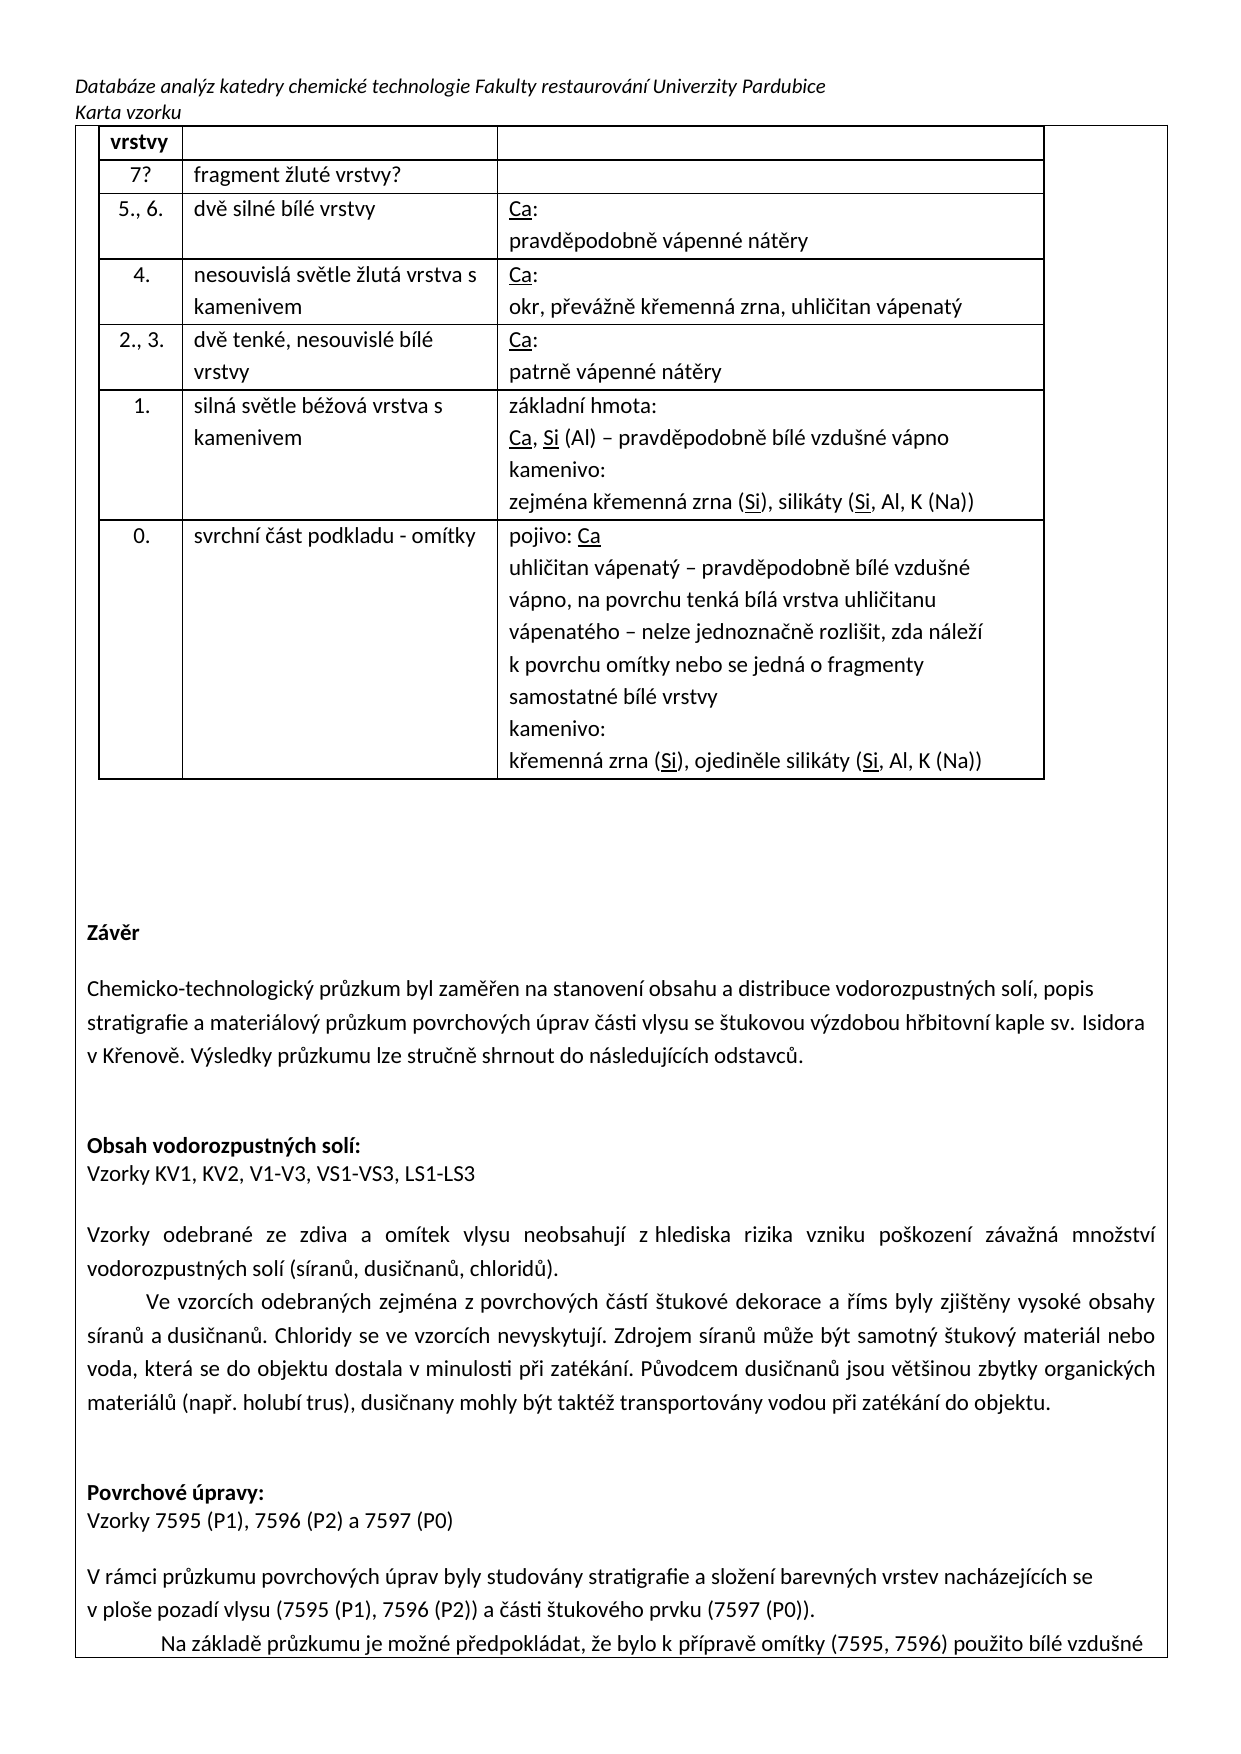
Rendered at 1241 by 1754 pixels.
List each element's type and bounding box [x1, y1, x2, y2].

table_cell [76, 126, 1167, 1657]
